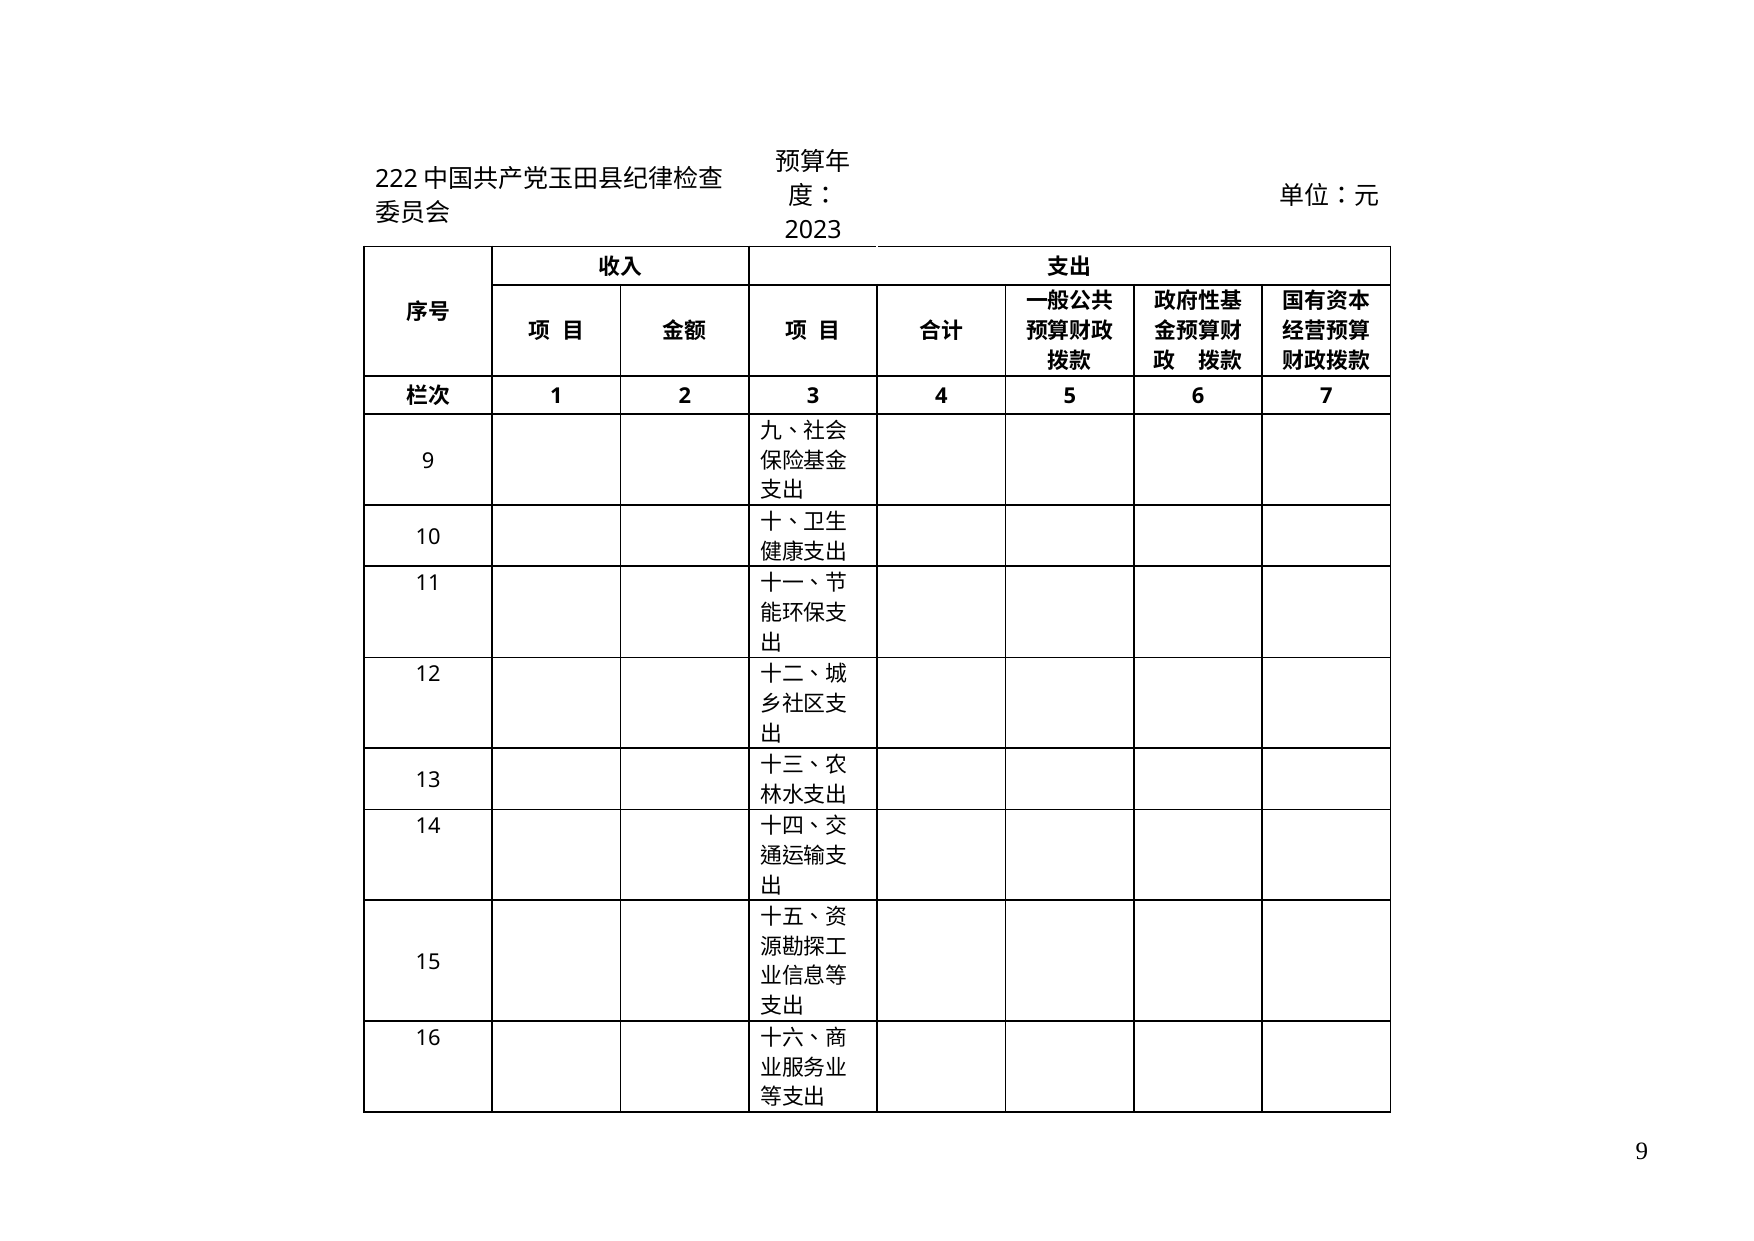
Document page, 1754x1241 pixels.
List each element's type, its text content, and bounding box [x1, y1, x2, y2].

table_cell [1135, 1022, 1261, 1111]
table_cell [1006, 415, 1133, 504]
table_cell [621, 506, 748, 565]
table_cell [493, 415, 620, 504]
table_cell 收入 [493, 247, 748, 284]
table_cell [878, 1022, 1005, 1111]
table_cell 14 [365, 810, 491, 899]
table_cell 5 [1006, 377, 1133, 413]
table_cell 十五、资源勘探工业信息等支出 [750, 901, 876, 1020]
table_cell [1135, 415, 1261, 504]
table_header 预算年度：2023 [750, 143, 876, 246]
table_cell [1135, 810, 1261, 899]
table_cell 支出 [750, 247, 1390, 284]
table_cell 13 [365, 749, 491, 808]
table_cell 9 [365, 415, 491, 504]
table_cell [1135, 658, 1261, 747]
table_cell 3 [750, 377, 876, 413]
table_cell [1263, 415, 1390, 504]
table_cell 合计 [878, 286, 1005, 375]
table_cell 十六、商业服务业等支出 [750, 1022, 876, 1111]
table_cell [493, 1022, 620, 1111]
table_cell [1263, 567, 1390, 656]
table_cell [1135, 749, 1261, 808]
table_cell [493, 901, 620, 1020]
table_cell [878, 658, 1005, 747]
table_cell 序号 [365, 247, 491, 375]
table_cell [1135, 567, 1261, 656]
table_cell [1006, 810, 1133, 899]
table_cell [1006, 567, 1133, 656]
table_cell [493, 567, 620, 656]
table_cell 4 [878, 377, 1005, 413]
table_cell [621, 810, 748, 899]
table_cell [493, 749, 620, 808]
table_cell 项 目 [493, 286, 620, 375]
table_cell [1263, 658, 1390, 747]
table_cell 十三、农林水支出 [750, 749, 876, 808]
table_cell [621, 1022, 748, 1111]
table_cell 1 [493, 377, 620, 413]
table_cell [1263, 749, 1390, 808]
table_cell 15 [365, 901, 491, 1020]
table_cell [878, 415, 1005, 504]
table_cell [621, 415, 748, 504]
table_cell [1006, 1022, 1133, 1111]
table_cell 一般公共预算财政拨款 [1006, 286, 1133, 375]
table_cell [621, 749, 748, 808]
table_cell 11 [365, 567, 491, 656]
table_cell 十二、城乡社区支出 [750, 658, 876, 747]
table_cell [1263, 810, 1390, 899]
table_cell [878, 810, 1005, 899]
table_cell 栏次 [365, 377, 491, 413]
table_cell [1263, 1022, 1390, 1111]
table_cell 2 [621, 377, 748, 413]
table_cell [878, 567, 1005, 656]
table_cell 项 目 [750, 286, 876, 375]
table_cell [1135, 506, 1261, 565]
table_cell [878, 749, 1005, 808]
table_cell 十、卫生健康支出 [750, 506, 876, 565]
table_cell 6 [1135, 377, 1261, 413]
table_cell 政府性基金预算财政 拨款 [1135, 286, 1261, 375]
table_cell [1006, 749, 1133, 808]
table_cell [621, 901, 748, 1020]
table_cell 国有资本经营预算财政拨款 [1263, 286, 1390, 375]
table_cell [878, 901, 1005, 1020]
table_header 单位：元 [878, 143, 1390, 246]
table_cell [1006, 658, 1133, 747]
table_cell [1006, 901, 1133, 1020]
table_cell [878, 506, 1005, 565]
table_cell 十一、节能环保支出 [750, 567, 876, 656]
table_cell 10 [365, 506, 491, 565]
table_cell [1263, 506, 1390, 565]
table_cell [1263, 901, 1390, 1020]
table_cell 7 [1263, 377, 1390, 413]
table_cell 十四、交通运输支出 [750, 810, 876, 899]
table_cell [621, 567, 748, 656]
table_cell 16 [365, 1022, 491, 1111]
table_cell [1135, 901, 1261, 1020]
table_cell [493, 810, 620, 899]
table_cell 九、社会保险基金支出 [750, 415, 876, 504]
table_cell [1006, 506, 1133, 565]
table_cell 12 [365, 658, 491, 747]
table_cell [493, 658, 620, 747]
table_cell [621, 658, 748, 747]
table_cell [493, 506, 620, 565]
table_cell 金额 [621, 286, 748, 375]
table_header 222中国共产党玉田县纪律检查委员会 [365, 143, 748, 246]
